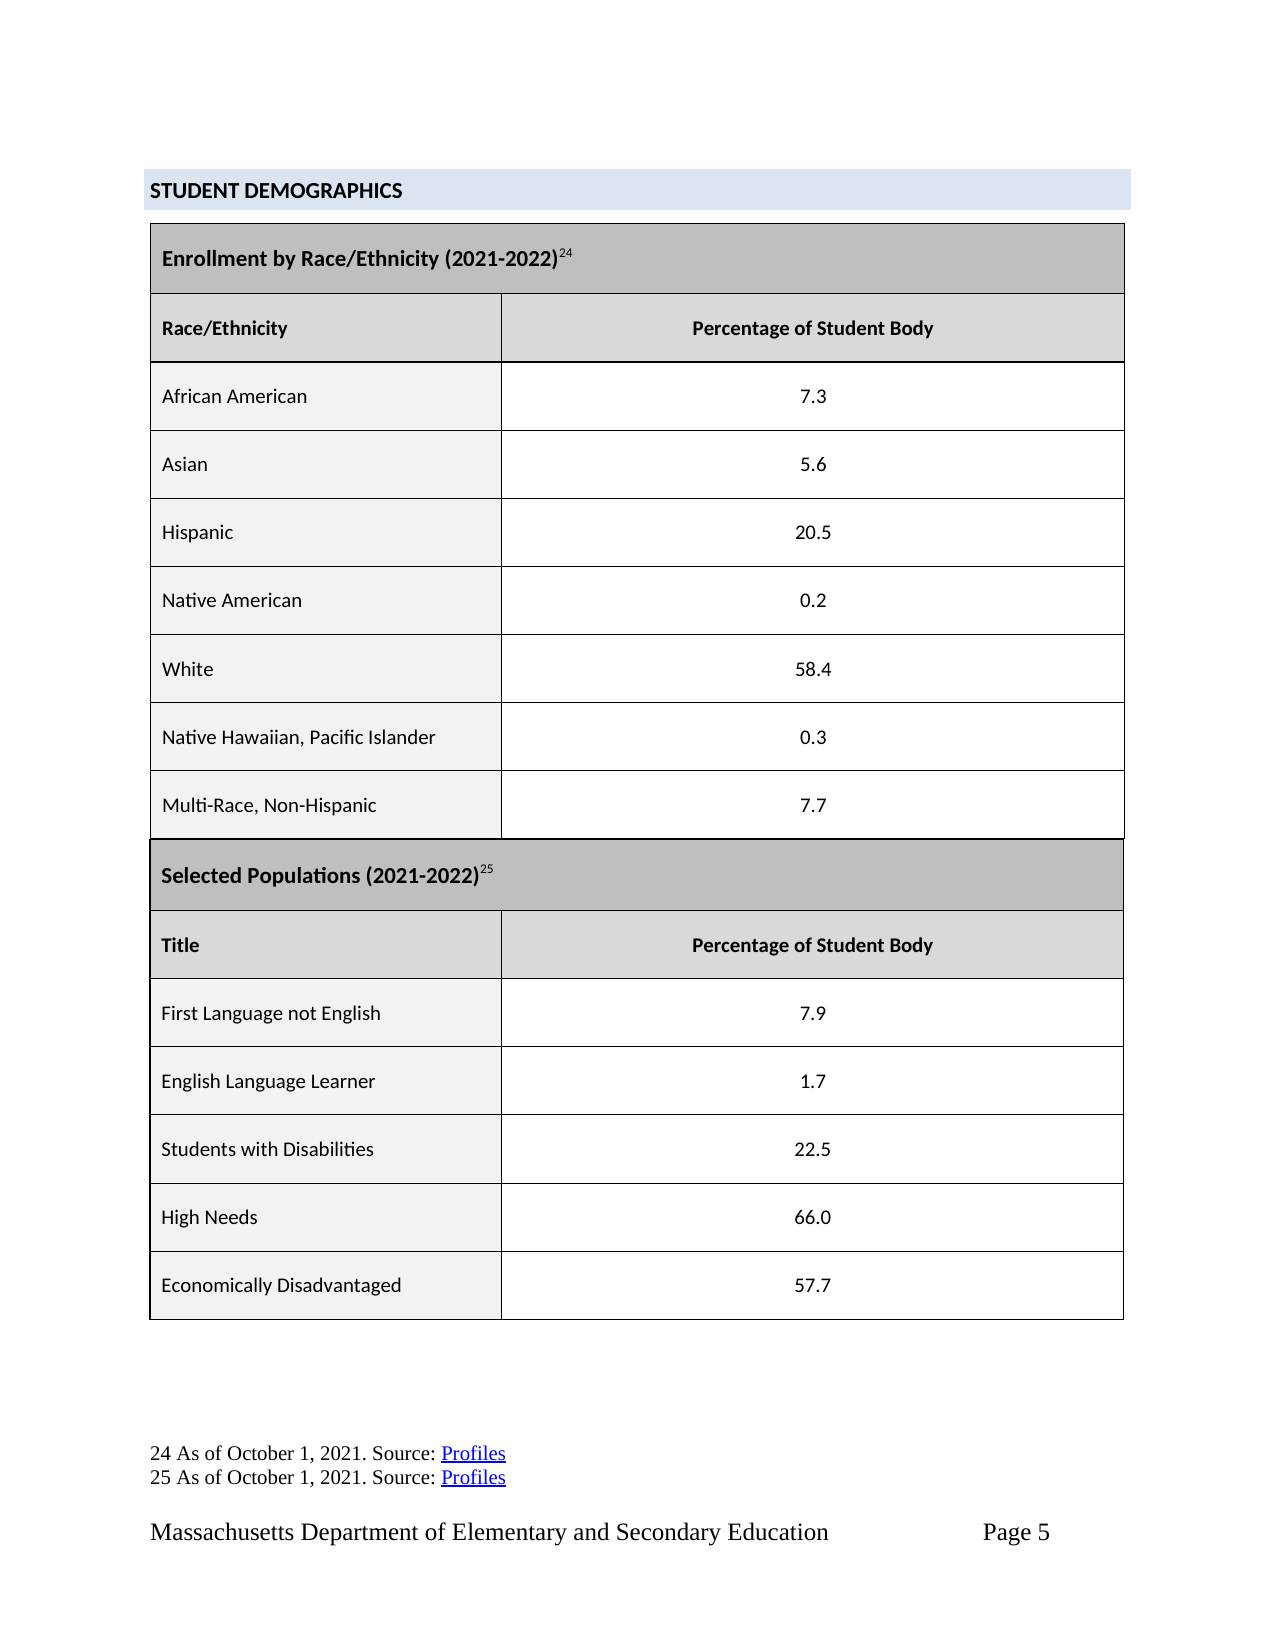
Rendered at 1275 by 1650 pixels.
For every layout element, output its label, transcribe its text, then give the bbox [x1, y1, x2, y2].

table_cell 1.7 [502, 1047, 1123, 1114]
table_cell 20.5 [502, 499, 1124, 566]
table_cell Economically Disadvantaged [151, 1252, 501, 1319]
table_cell 66.0 [502, 1184, 1123, 1251]
table_cell Title [151, 911, 501, 978]
table_cell 7.7 [502, 771, 1124, 838]
table_cell Multi-Race, Non-Hispanic [151, 771, 501, 838]
table_cell English Language Learner [151, 1047, 501, 1114]
table_cell 22.5 [502, 1115, 1123, 1182]
table_header Selected Populations (2021-2022) [151, 840, 1123, 910]
table_cell 58.4 [502, 635, 1124, 702]
table_cell Percentage of Student Body [502, 294, 1124, 361]
table_cell 57.7 [502, 1252, 1123, 1319]
table_cell 0.2 [502, 567, 1124, 634]
text Student Demographics [150, 176, 1125, 204]
table_cell Native American [151, 567, 501, 634]
table_cell African American [151, 363, 501, 429]
table_cell First Language not English [151, 979, 501, 1046]
table_cell 5.6 [502, 431, 1124, 498]
table_cell High Needs [151, 1184, 501, 1251]
table_cell Native Hawaiian, Pacific Islander [151, 703, 501, 770]
table_cell 7.9 [502, 979, 1123, 1046]
table_cell Students with Disabilities [151, 1115, 501, 1182]
table_cell Hispanic [151, 499, 501, 566]
table_cell 7.3 [502, 363, 1124, 429]
table_cell Race/Ethnicity [151, 294, 501, 361]
table_header Enrollment by Race/Ethnicity (2021-2022) [151, 224, 1124, 293]
table_cell Percentage of Student Body [502, 911, 1123, 978]
table_cell 0.3 [502, 703, 1124, 770]
table_cell White [151, 635, 501, 702]
table_cell Asian [151, 431, 501, 498]
